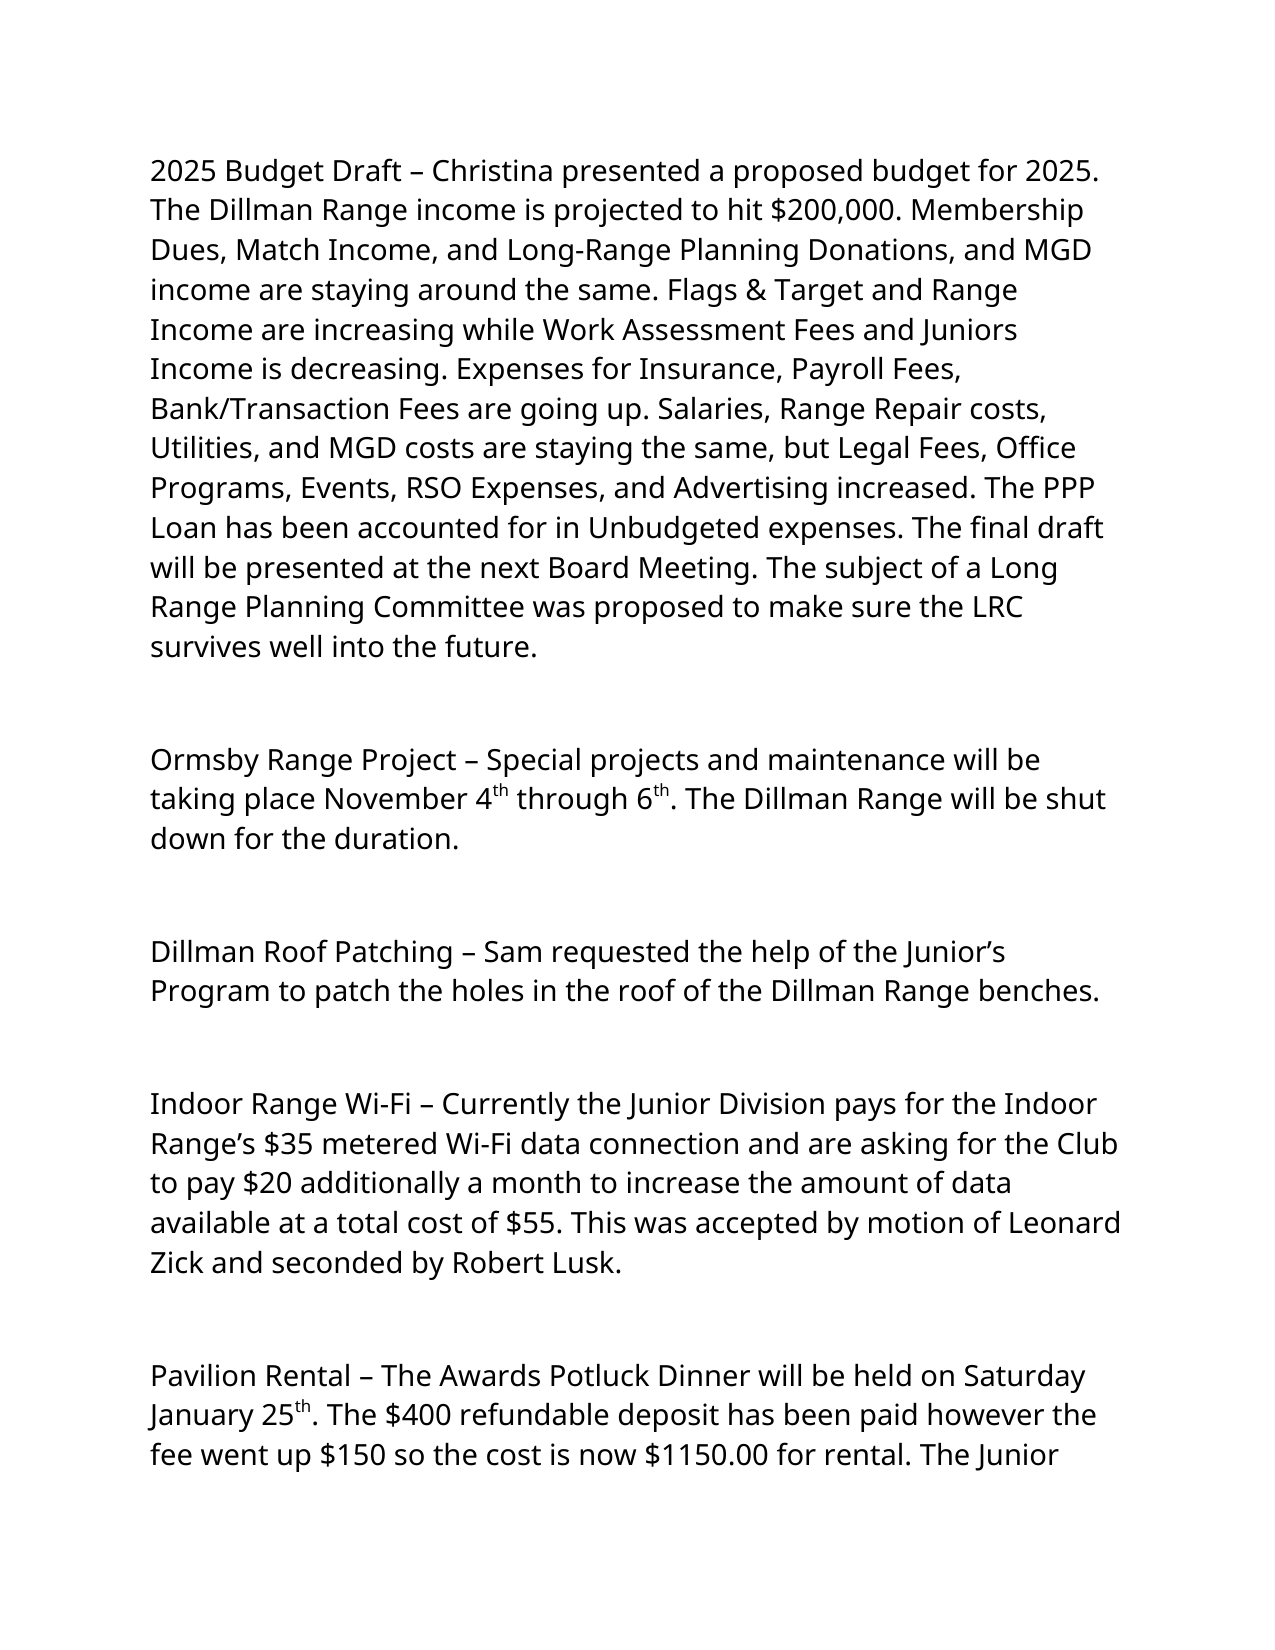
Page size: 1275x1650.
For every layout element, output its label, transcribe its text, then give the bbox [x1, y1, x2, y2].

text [150, 1355, 1125, 1474]
text Ormsby Range Project – Special projects and maintenance will be taking place November 4th through 6th. The Dillman Range will be shut down for the duration. [150, 739, 1125, 858]
text Dillman Roof Patching – Sam requested the help of the Junior’s Program to patch the holes in the roof of the Dillman Range benches. [150, 931, 1125, 1010]
text Indoor Range Wi-Fi – Currently the Junior Division pays for the Indoor Range’s $35 metered Wi-Fi data connection and are asking for the Club to pay $20 additionally a month to increase the amount of data available at a total cost of $55. This was accepted by motion of Leonard Zick and seconded by Robert Lusk. [150, 1083, 1125, 1282]
text 2025 Budget Draft – Christina presented a proposed budget for 2025. The Dillman Range income is projected to hit $200,000. Membership Dues, Match Income, and Long-Range Planning Donations, and MGD income are staying around the same. Flags & Target and Range Income are increasing while Work Assessment Fees and Juniors Income is decreasing. Expenses for Insurance, Payroll Fees, Bank/Transaction Fees are going up. Salaries, Range Repair costs, Utilities, and MGD costs are staying the same, but Legal Fees, Office Programs, Events, RSO Expenses, and Advertising increased. The PPP Loan has been accounted for in Unbudgeted expenses. The final draft will be presented at the next Board Meeting. The subject of a Long Range Planning Committee was proposed to make sure the LRC survives well into the future. [150, 150, 1125, 666]
